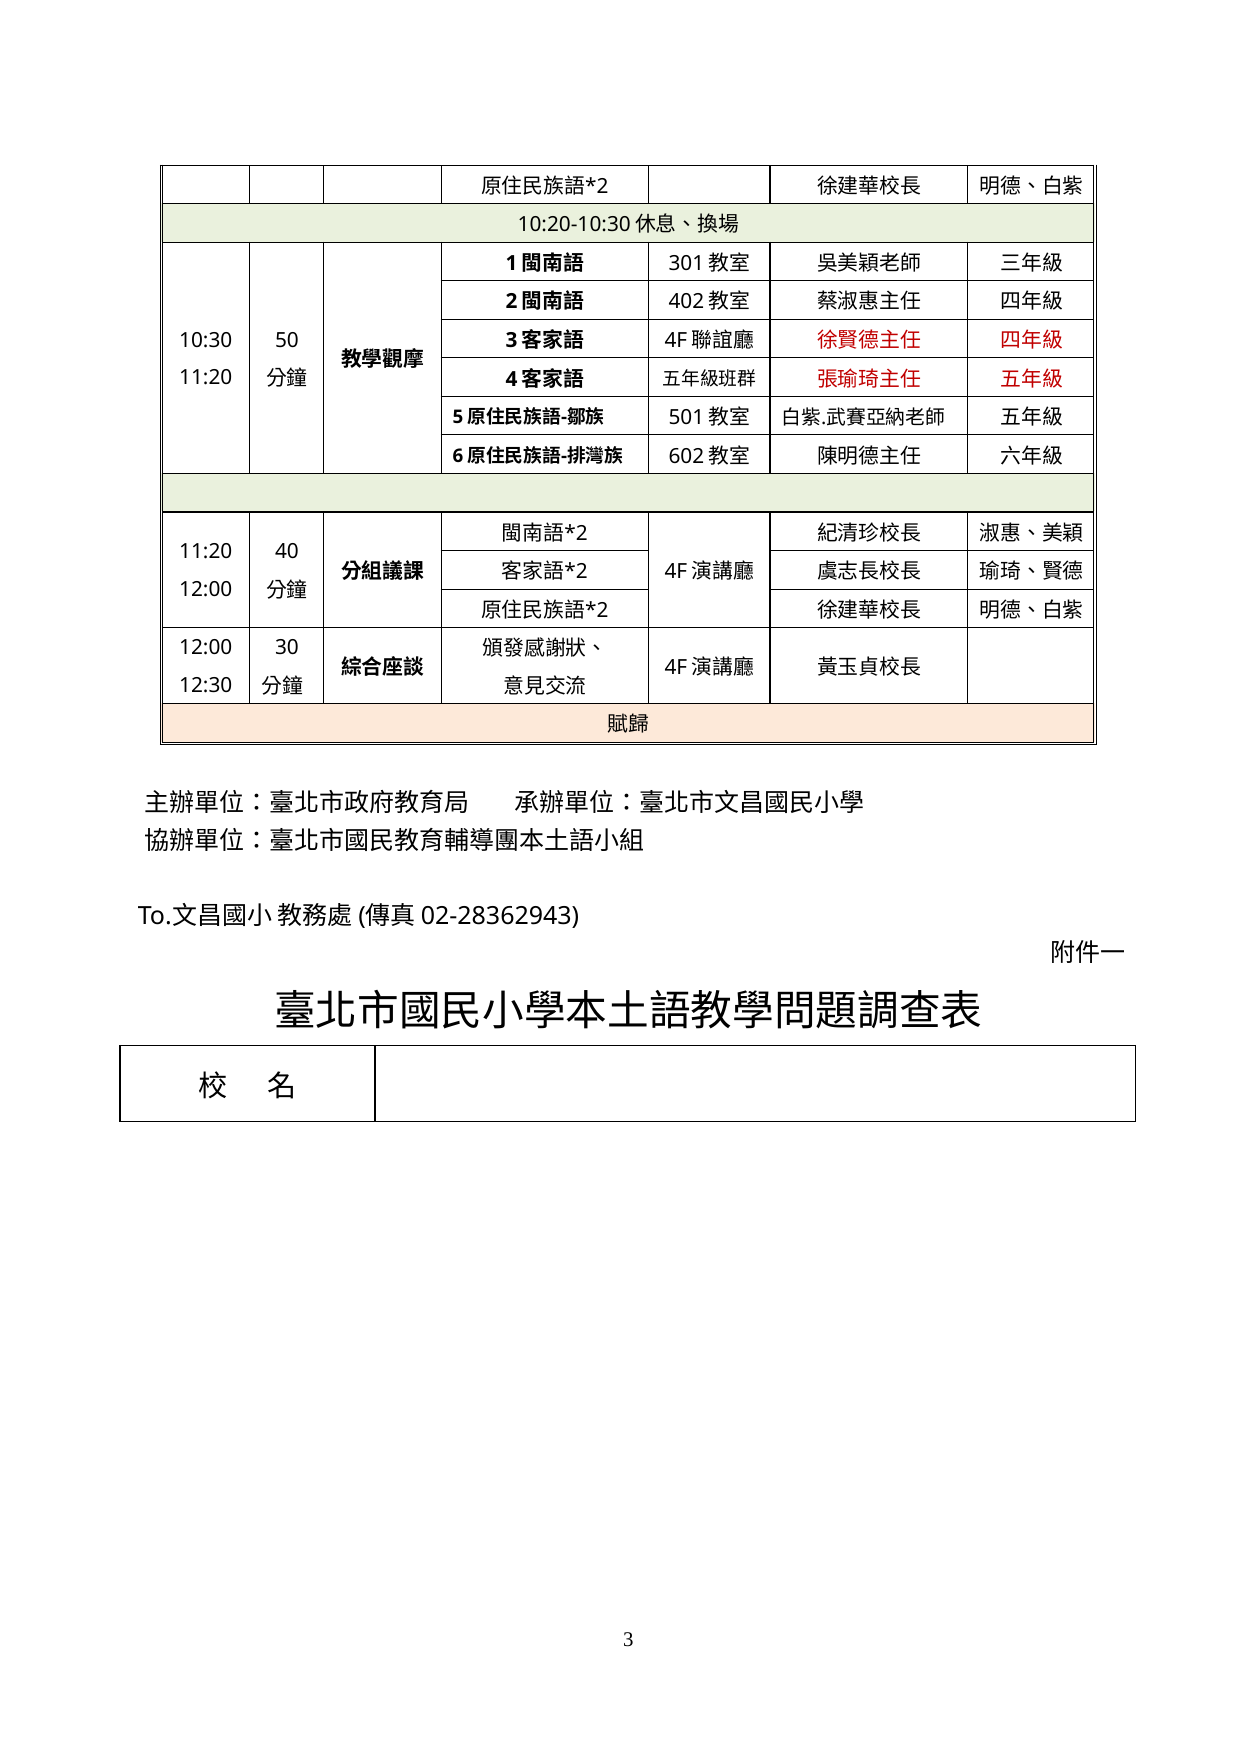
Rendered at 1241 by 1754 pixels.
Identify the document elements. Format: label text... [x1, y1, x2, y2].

table_cell 陳明德主任 [771, 435, 967, 473]
table_cell 原住民族語*2 [442, 590, 648, 627]
table_cell 10:30 11:20 [163, 243, 249, 473]
table_cell 徐建華校長 [771, 166, 967, 203]
table_cell 六年級 [968, 435, 1093, 473]
table_cell 402教室 [649, 281, 769, 319]
table_cell 1閩南語 [442, 243, 648, 280]
table_cell 10:20-10:30休息、換場 [163, 204, 1093, 242]
table_cell 602教室 [649, 435, 769, 473]
table_cell 明德、白紫 [968, 590, 1093, 627]
table_cell 12:00 12:30 [163, 628, 249, 703]
table_cell 五年級 [968, 397, 1093, 434]
table_cell 四年級 [968, 281, 1093, 319]
table_cell 頒發感謝狀、 意見交流 [442, 628, 648, 703]
table_cell 40 分鐘 [250, 513, 323, 627]
table_cell 原住民族語*2 [442, 166, 648, 203]
table_cell 淑惠、美穎 [968, 513, 1093, 550]
table_cell 4F演講廳 [649, 628, 769, 703]
table_cell 30 分鐘 [250, 628, 323, 703]
table_cell 4F演講廳 [649, 513, 769, 627]
table_cell 黃玉貞校長 [771, 628, 967, 703]
table_header [376, 1046, 1135, 1121]
text 協辦單位：臺北市國民教育輔導團本土語小組 [131, 820, 1125, 857]
table_cell 徐建華校長 [771, 590, 967, 627]
table_cell 四年級 [968, 320, 1093, 357]
table_cell 蔡淑惠主任 [771, 281, 967, 319]
text 附件一 [131, 932, 1125, 970]
table_cell 紀清珍校長 [771, 513, 967, 550]
table_header 校 名 [121, 1046, 374, 1121]
table_cell 張瑜琦主任 [771, 358, 967, 396]
table_cell 虞志長校長 [771, 551, 967, 588]
table_cell 明德、白紫 [968, 166, 1093, 203]
table_cell 綜合座談 [324, 628, 441, 703]
table_cell 賦歸 [163, 704, 1093, 742]
table_cell 3客家語 [442, 320, 648, 357]
table_cell 2閩南語 [442, 281, 648, 319]
table_cell 6原住民族語-排灣族 [442, 435, 648, 473]
table_cell 5原住民族語-鄒族 [442, 397, 648, 434]
table_cell 501教室 [649, 397, 769, 434]
table_cell [163, 474, 1093, 511]
table_cell [968, 628, 1093, 703]
text 臺北市國民小學本土語教學問題調查表 [131, 970, 1125, 1045]
table_cell 吳美穎老師 [771, 243, 967, 280]
table_cell 11:20 12:00 [163, 513, 249, 627]
table_cell 五年級 [968, 358, 1093, 396]
table_cell 分組議課 [324, 513, 441, 627]
table_cell 50 分鐘 [250, 243, 323, 473]
table_cell 4客家語 [442, 358, 648, 396]
table_cell 三年級 [968, 243, 1093, 280]
table_cell 4F聯誼廳 [649, 320, 769, 357]
table_cell 白紫.武賽亞納老師 [771, 397, 967, 434]
table_cell 五年級班群 [649, 358, 769, 396]
table_cell 徐賢德主任 [771, 320, 967, 357]
table_cell 瑜琦、賢德 [968, 551, 1093, 588]
text 主辦單位：臺北市政府教育局 承辦單位：臺北市文昌國民小學 [131, 782, 1125, 820]
table_cell 教學觀摩 [324, 243, 441, 473]
table_cell 客家語*2 [442, 551, 648, 588]
table_cell 閩南語*2 [442, 513, 648, 550]
table_cell 301教室 [649, 243, 769, 280]
text To.文昌國小 教務處 (傳真02-28362943) [131, 895, 1125, 932]
